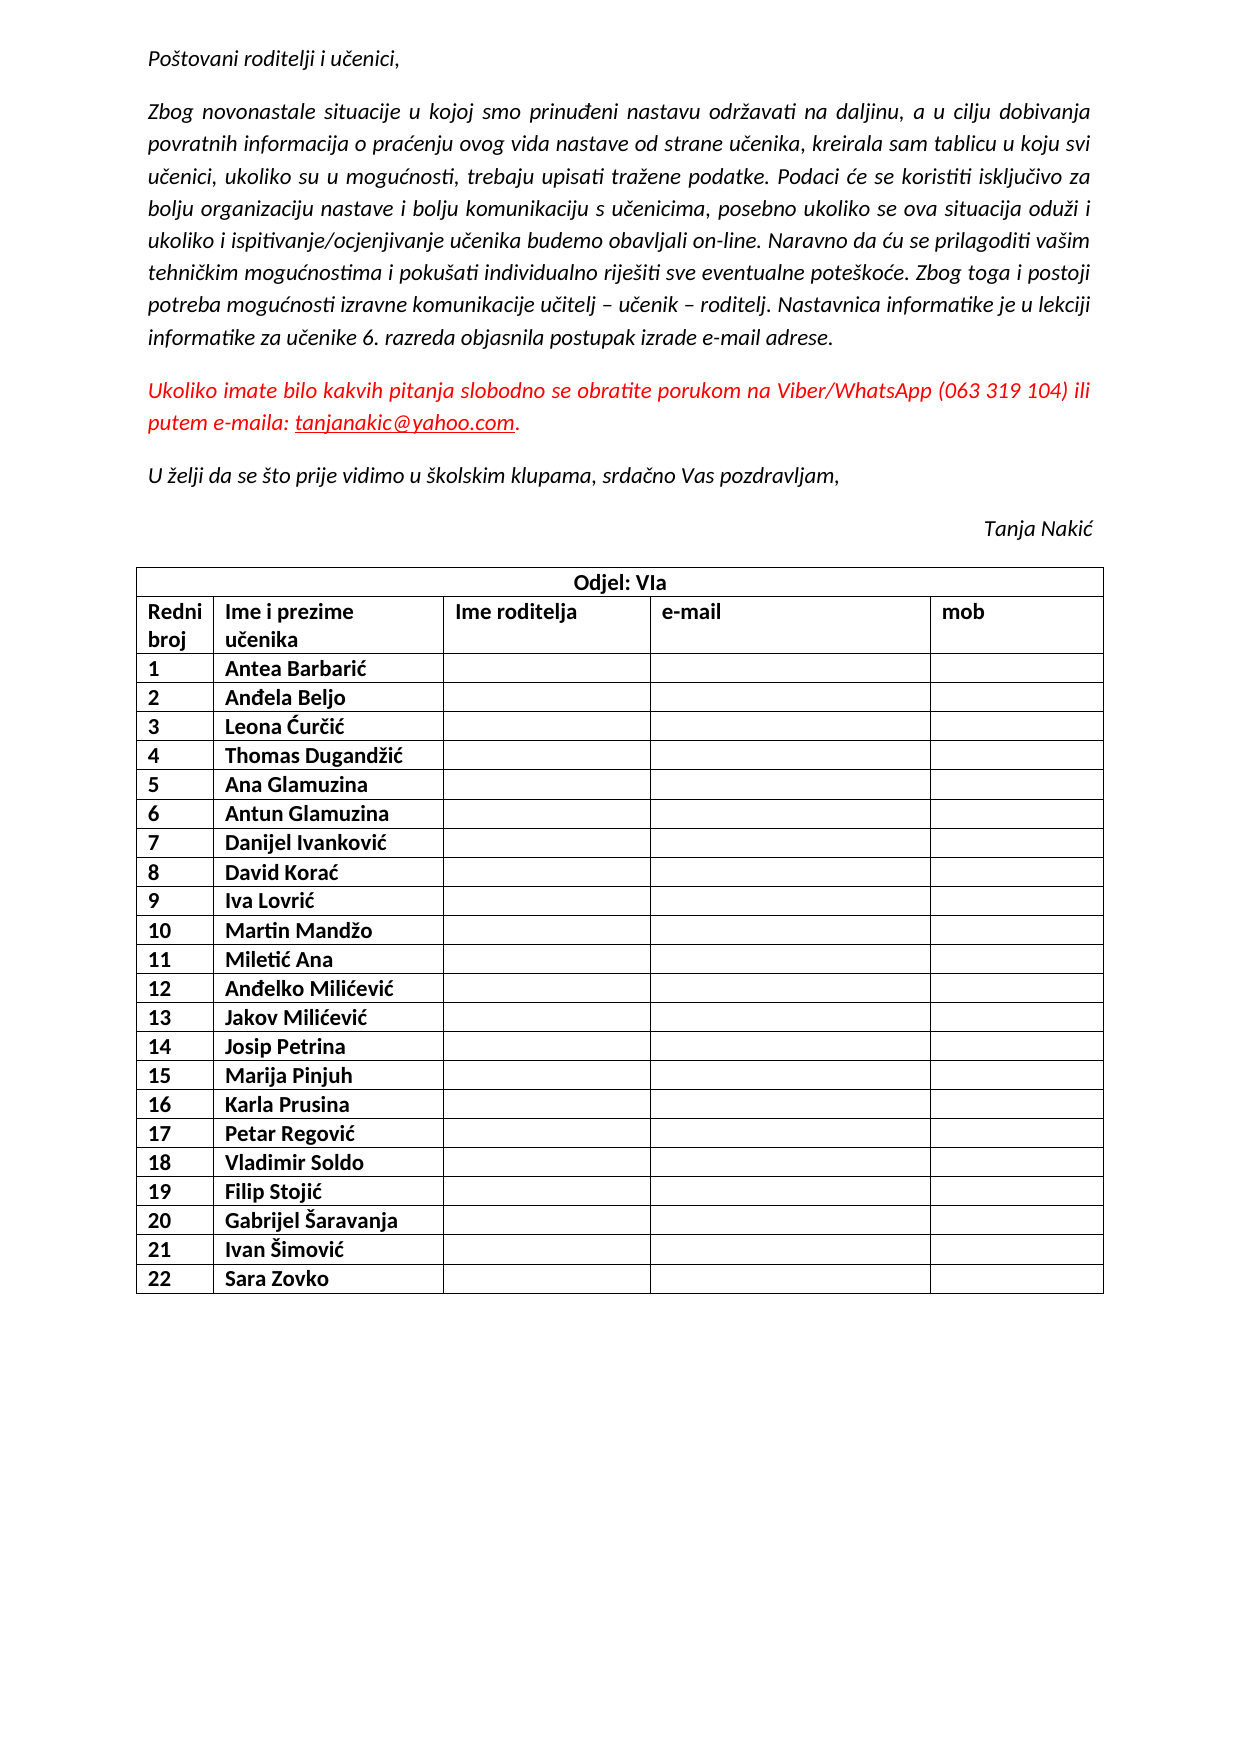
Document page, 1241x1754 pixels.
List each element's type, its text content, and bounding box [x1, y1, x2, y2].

table_cell 14 [137, 1032, 213, 1060]
table_cell [444, 1206, 650, 1234]
table_cell 18 [137, 1148, 213, 1176]
text Ukoliko imate bilo kakvih pitanja slobodno se obratite porukom na Viber/WhatsApp (063 319 104) ili putem e-maila: tanjanakic@yahoo.com. [148, 376, 1093, 436]
table_cell [444, 1265, 650, 1292]
table_cell [444, 1061, 650, 1089]
table_cell 10 [137, 916, 213, 944]
table_cell Jakov Milićević [214, 1003, 443, 1031]
table_cell 6 [137, 800, 213, 827]
table_cell [444, 654, 650, 682]
table_cell [651, 829, 930, 857]
table_cell [931, 916, 1103, 944]
table_cell [444, 1148, 650, 1176]
table_cell [931, 1206, 1103, 1234]
table_cell [444, 887, 650, 915]
table_cell Thomas Dugandžić [214, 741, 443, 769]
table_cell Martin Mandžo [214, 916, 443, 944]
table_cell mob [931, 597, 1103, 653]
table_cell 5 [137, 770, 213, 798]
table_cell [651, 887, 930, 915]
table_cell 15 [137, 1061, 213, 1089]
table_cell 8 [137, 858, 213, 886]
table_cell 16 [137, 1090, 213, 1118]
table_cell [651, 916, 930, 944]
table_cell [931, 654, 1103, 682]
table_cell [931, 1032, 1103, 1060]
table_cell [444, 829, 650, 857]
table_cell [444, 945, 650, 973]
table_cell [651, 712, 930, 740]
table_cell Anđelko Milićević [214, 974, 443, 1002]
table_cell [931, 1061, 1103, 1089]
text Tanja Nakić [148, 514, 1093, 542]
table_cell Ime i prezime učenika [214, 597, 443, 653]
table_cell [444, 1090, 650, 1118]
table_cell [931, 1090, 1103, 1118]
table_cell [651, 945, 930, 973]
table_cell 22 [137, 1265, 213, 1292]
table_header Odjel: VIa [137, 568, 1103, 596]
table_cell Leona Ćurčić [214, 712, 443, 740]
table_cell [444, 916, 650, 944]
table_cell [931, 683, 1103, 711]
table_cell [444, 1177, 650, 1205]
text U želji da se što prije vidimo u školskim klupama, srdačno Vas pozdravljam, [148, 461, 1093, 489]
table_cell Iva Lovrić [214, 887, 443, 915]
table_cell [931, 974, 1103, 1002]
table_cell Ime roditelja [444, 597, 650, 653]
table_cell [931, 1265, 1103, 1292]
table_cell [651, 800, 930, 827]
table_cell [931, 945, 1103, 973]
table_cell Gabrijel Šaravanja [214, 1206, 443, 1234]
table_cell 12 [137, 974, 213, 1002]
table_cell 20 [137, 1206, 213, 1234]
table_cell [931, 770, 1103, 798]
table_cell [444, 974, 650, 1002]
table_cell 11 [137, 945, 213, 973]
table_cell [651, 1119, 930, 1147]
text Poštovani roditelji i učenici, [148, 44, 1093, 72]
table_cell [444, 800, 650, 827]
table_cell Anđela Beljo [214, 683, 443, 711]
table_cell Antun Glamuzina [214, 800, 443, 827]
table_cell [651, 1148, 930, 1176]
table_cell [444, 683, 650, 711]
table_cell [931, 712, 1103, 740]
table_cell 21 [137, 1235, 213, 1263]
table_cell [444, 712, 650, 740]
text Zbog novonastale situacije u kojoj smo prinuđeni nastavu održavati na daljinu, a u cilju dobivanja povratnih informacija o praćenju ovog vida nastave od strane učenika, kreirala sam tablicu u koju svi učenici, ukoliko su u mogućnosti, trebaju upisati tražene podatke. Podaci će se koristiti isključivo za bolju organizaciju nastave i bolju komunikaciju s učenicima, posebno ukoliko se ova situacija oduži i ukoliko i ispitivanje/ocjenjivanje učenika budemo obavljali on-line. Naravno da ću se prilagoditi vašim tehničkim mogućnostima i pokušati individualno riješiti sve eventualne poteškoće. Zbog toga i postoji potreba mogućnosti izravne komunikacije učitelj – učenik – roditelj. Nastavnica informatike je u lekciji informatike za učenike 6. razreda objasnila postupak izrade e-mail adrese. [148, 97, 1093, 351]
table_cell [444, 741, 650, 769]
table_cell [931, 1119, 1103, 1147]
table_cell [651, 974, 930, 1002]
table_cell 2 [137, 683, 213, 711]
table_cell Danijel Ivanković [214, 829, 443, 857]
table_cell [651, 683, 930, 711]
table_cell [651, 741, 930, 769]
table_cell [444, 770, 650, 798]
table_cell [444, 1235, 650, 1263]
table_cell [444, 1032, 650, 1060]
table_cell Antea Barbarić [214, 654, 443, 682]
table_cell Sara Zovko [214, 1265, 443, 1292]
table_cell [651, 1235, 930, 1263]
table_cell [651, 1265, 930, 1292]
table_cell [931, 887, 1103, 915]
table_cell [931, 800, 1103, 827]
table_cell [651, 770, 930, 798]
table_cell Filip Stojić [214, 1177, 443, 1205]
table_cell Marija Pinjuh [214, 1061, 443, 1089]
table_cell Petar Regović [214, 1119, 443, 1147]
table_cell Vladimir Soldo [214, 1148, 443, 1176]
table_cell Ivan Šimović [214, 1235, 443, 1263]
table_cell [931, 1235, 1103, 1263]
table_cell [651, 1003, 930, 1031]
table_cell Josip Petrina [214, 1032, 443, 1060]
table_cell [931, 858, 1103, 886]
table_cell 17 [137, 1119, 213, 1147]
table_cell 3 [137, 712, 213, 740]
table_cell 1 [137, 654, 213, 682]
table_cell e-mail [651, 597, 930, 653]
table_cell Redni broj [137, 597, 213, 653]
table_cell Ana Glamuzina [214, 770, 443, 798]
table_cell David Korać [214, 858, 443, 886]
table_cell [444, 858, 650, 886]
table_cell [931, 1148, 1103, 1176]
table_cell [931, 829, 1103, 857]
table_cell [651, 1032, 930, 1060]
table_cell [931, 1177, 1103, 1205]
table_cell [651, 654, 930, 682]
table_cell [651, 1206, 930, 1234]
table_cell 7 [137, 829, 213, 857]
table_cell [651, 1061, 930, 1089]
table_cell 4 [137, 741, 213, 769]
table_cell 9 [137, 887, 213, 915]
table_cell [931, 1003, 1103, 1031]
table_cell [444, 1119, 650, 1147]
table_cell 19 [137, 1177, 213, 1205]
table_cell Miletić Ana [214, 945, 443, 973]
table_cell 13 [137, 1003, 213, 1031]
table_cell [651, 1090, 930, 1118]
table_cell [444, 1003, 650, 1031]
table_cell Karla Prusina [214, 1090, 443, 1118]
table_cell [651, 858, 930, 886]
table_cell [931, 741, 1103, 769]
table_cell [651, 1177, 930, 1205]
